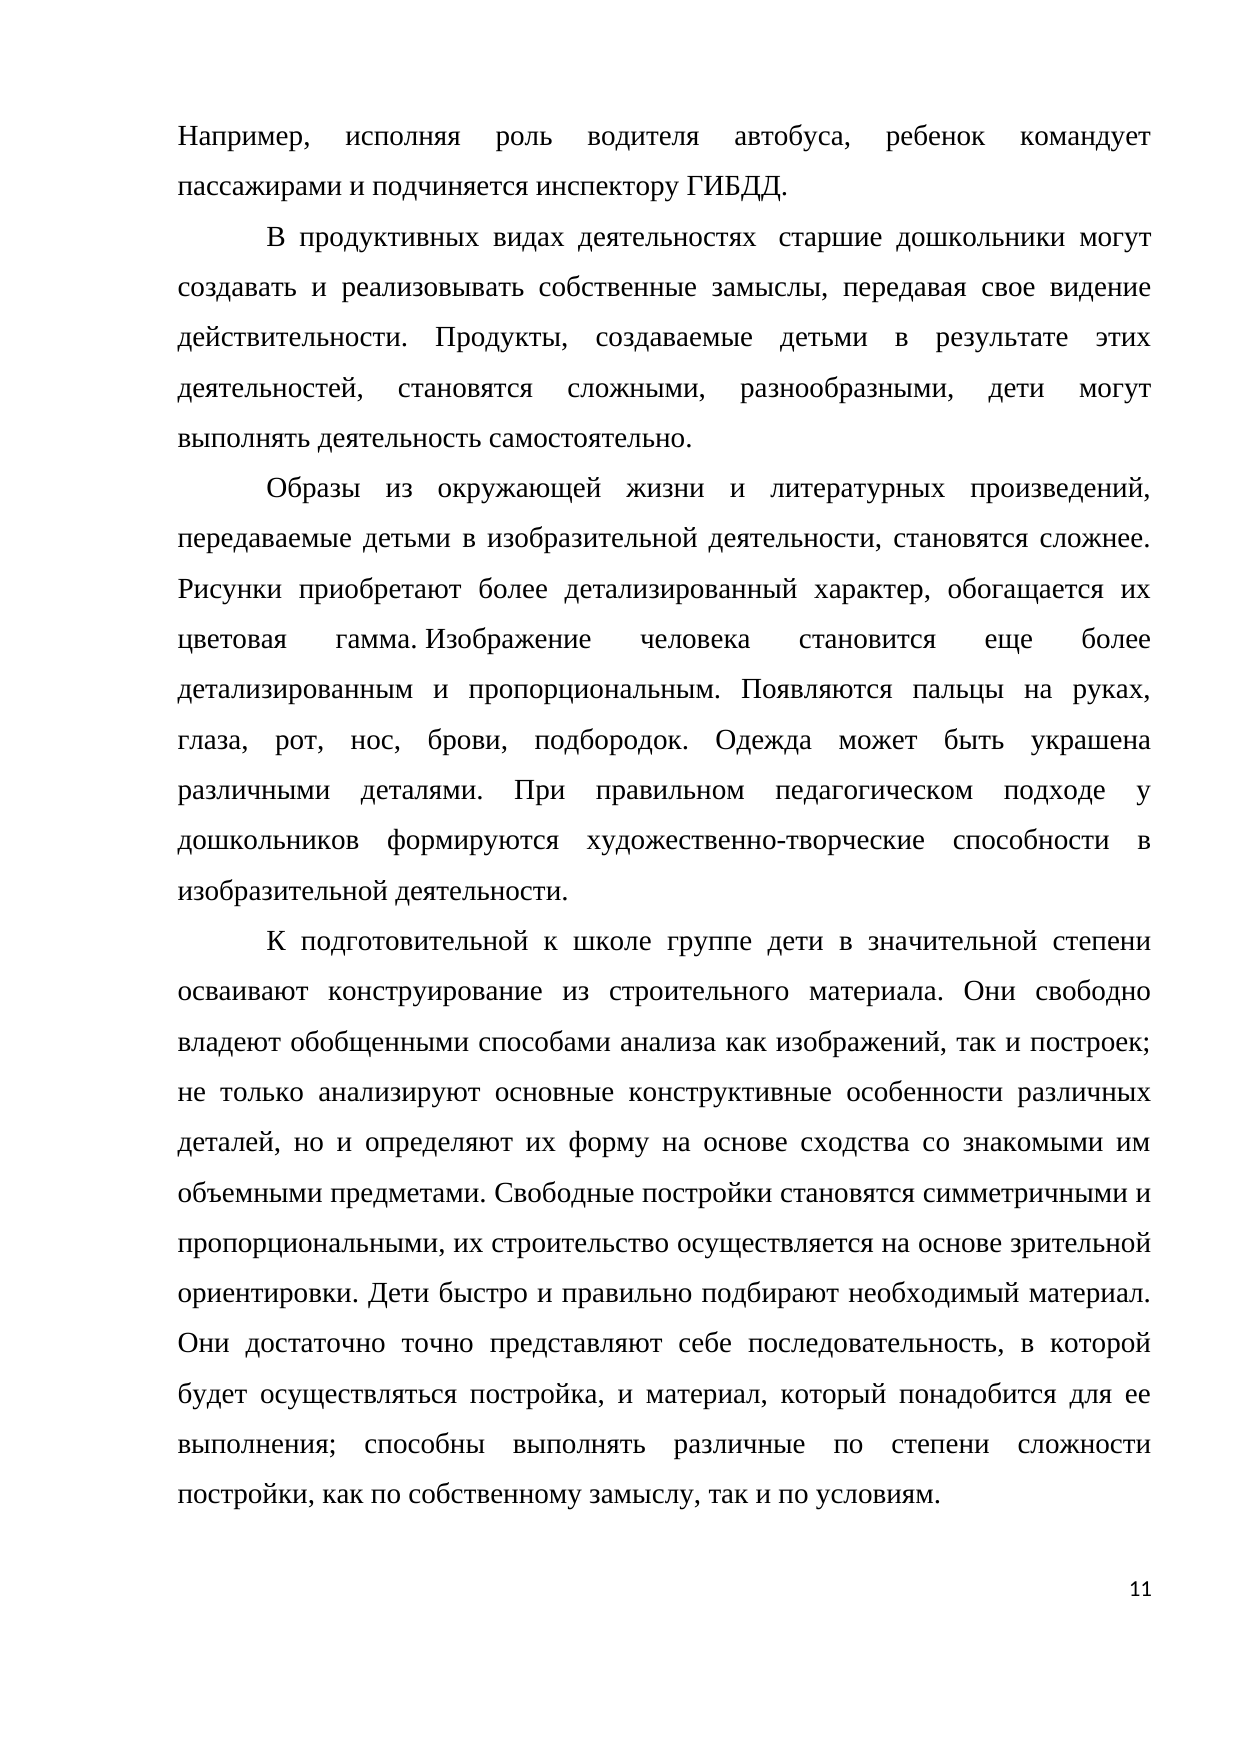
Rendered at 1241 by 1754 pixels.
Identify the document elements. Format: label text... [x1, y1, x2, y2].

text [177, 118, 1152, 202]
text Образы из окружающей жизни и литературных произведений, передаваемые детьми в изобразительной деятельности, становятся сложнее. Рисунки приобретают более детализированный характер, обогащается их цветовая гамма. Изображение человека становится еще более детализированным и пропорциональным. Появляются пальцы на руках, глаза, рот, нос, брови, подбородок. Одежда может быть украшена различными деталями. При правильном педагогическом подходе у дошкольников формируются художественно-творческие способности в изобразительной деятельности. [177, 470, 1152, 906]
text В продуктивных видах деятельностях старшие дошкольники могут создавать и реализовывать собственные замыслы, передавая свое видение действительности. Продукты, создаваемые детьми в результате этих деятельностей, становятся сложными, разнообразными, дети могут выполнять деятельность самостоятельно. [177, 219, 1152, 453]
text К подготовительной к школе группе дети в значительной степени осваивают конструирование из строительного материала. Они свободно владеют обобщенными способами анализа как изображений, так и построек; не только анализируют основные конструктивные особенности различных деталей, но и определяют их форму на основе сходства со знакомыми им объемными предметами. Свободные постройки становятся симметричными и пропорциональными, их строительство осуществляется на основе зрительной ориентировки. Дети быстро и правильно подбирают необходимый материал. Они достаточно точно представляют себе последовательность, в которой будет осуществляться постройка, и материал, который понадобится для ее выполнения; способны выполнять различные по степени сложности постройки, как по собственному замыслу, так и по условиям. [177, 923, 1152, 1510]
